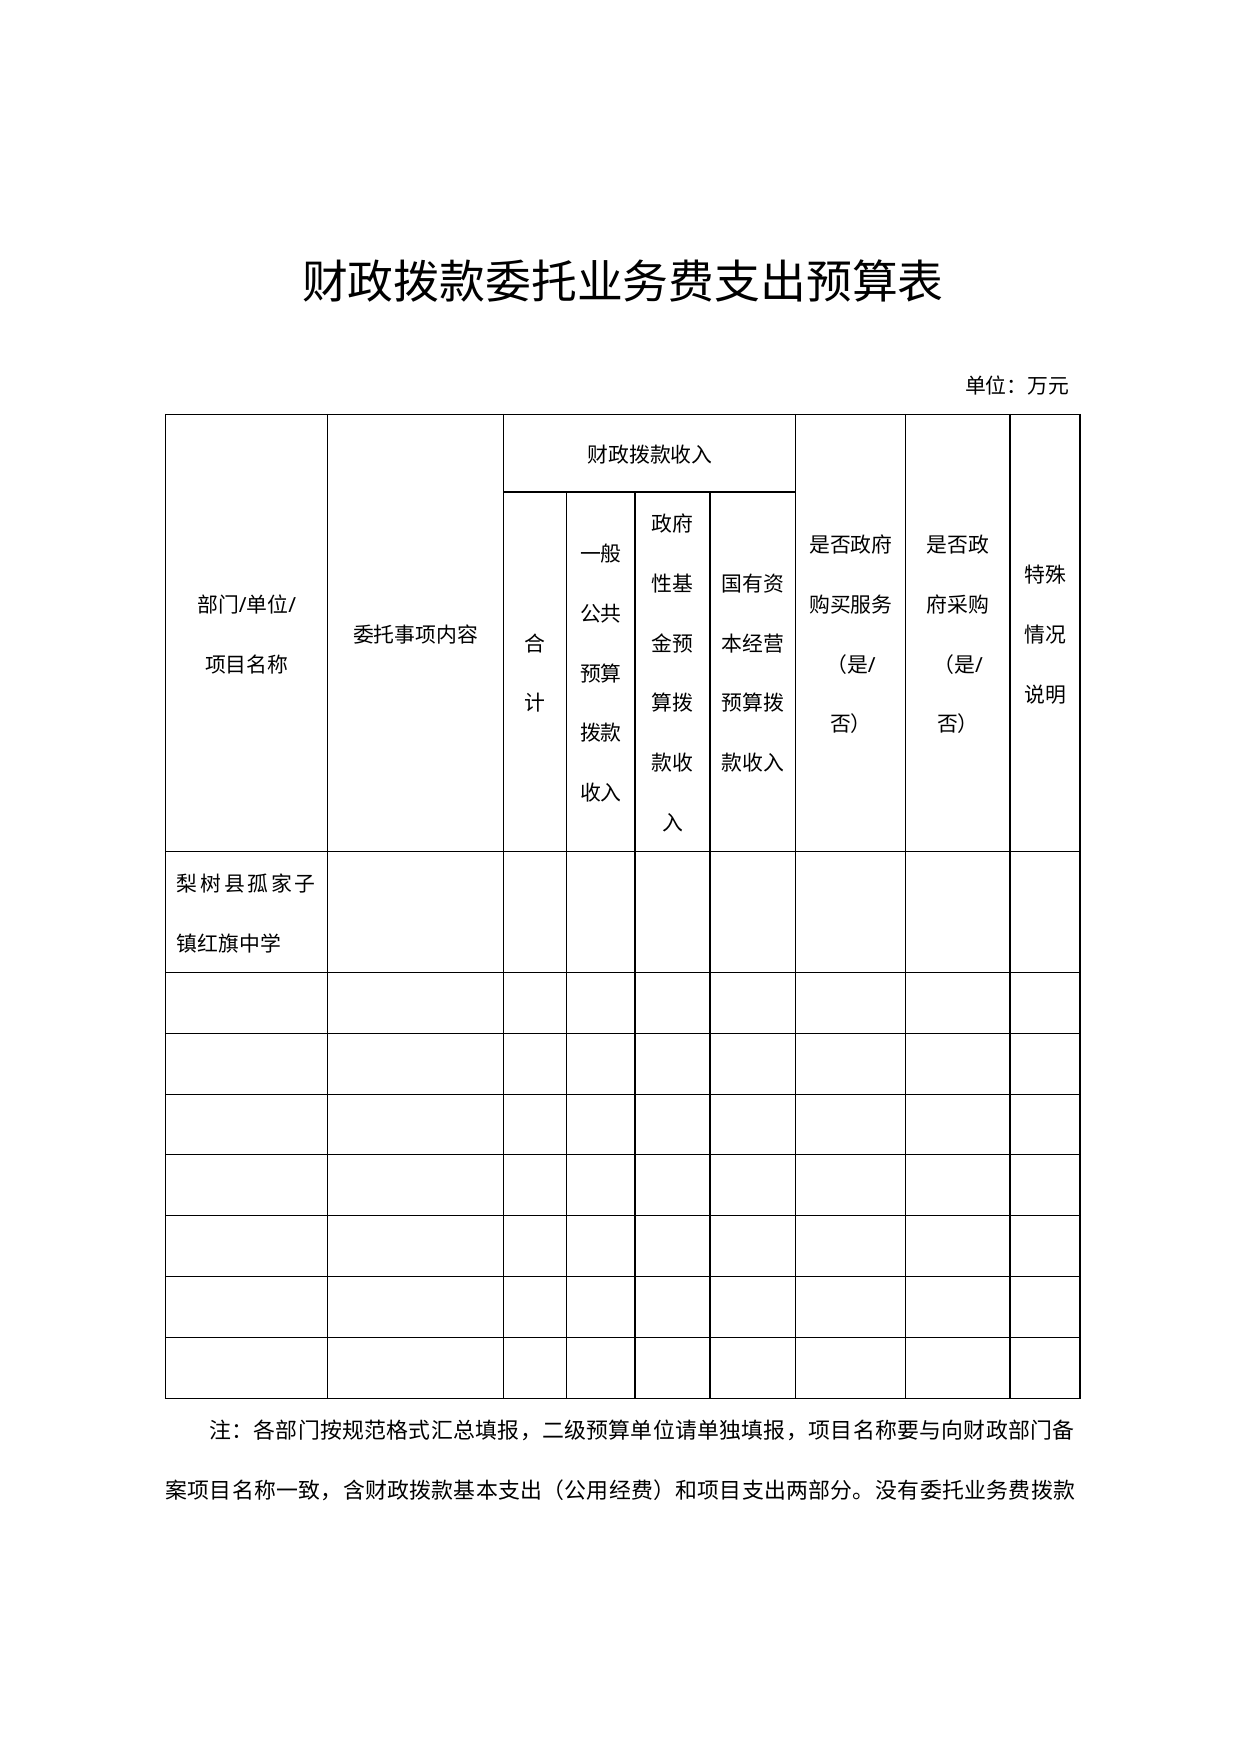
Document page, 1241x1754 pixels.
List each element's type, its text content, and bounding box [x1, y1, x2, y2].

table_cell 政府性基金预算拨款收入 [636, 493, 709, 851]
table_cell [906, 973, 1009, 1033]
table_cell 梨树县孤家子镇红旗中学 [166, 852, 327, 972]
table_cell [328, 1155, 503, 1215]
table_cell [796, 1095, 905, 1154]
table_cell [504, 1034, 566, 1093]
table_cell [711, 1155, 795, 1215]
table_cell [711, 1277, 795, 1337]
table_cell [166, 1277, 327, 1337]
table_cell [796, 1155, 905, 1215]
table_cell [636, 1095, 709, 1154]
table_cell [636, 1155, 709, 1215]
table_cell [328, 1338, 503, 1398]
table_cell [166, 1216, 327, 1276]
table_cell [796, 1034, 905, 1093]
table_cell [166, 1034, 327, 1093]
table_cell [166, 1338, 327, 1398]
table_cell 特殊情况说明 [1011, 415, 1079, 851]
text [165, 1399, 1075, 1518]
table_cell 是否政 府采购 （是/否） [906, 415, 1009, 851]
table_cell [504, 1338, 566, 1398]
table_cell [567, 1338, 634, 1398]
table_cell [636, 1216, 709, 1276]
table_cell [328, 1034, 503, 1093]
table_cell [796, 1277, 905, 1337]
table_cell [906, 852, 1009, 972]
table_cell [567, 1216, 634, 1276]
table_cell [636, 973, 709, 1033]
table_cell 单位：万元 [165, 339, 1080, 414]
table_cell [711, 973, 795, 1033]
table_cell [796, 852, 905, 972]
table_cell [328, 1216, 503, 1276]
table_cell [504, 1095, 566, 1154]
table_cell 合计 [504, 493, 566, 851]
table_cell [796, 1216, 905, 1276]
table_cell [504, 852, 566, 972]
table_cell [636, 852, 709, 972]
table_cell [636, 1277, 709, 1337]
table_cell [636, 1338, 709, 1398]
table_cell [906, 1095, 1009, 1154]
table_cell [636, 1034, 709, 1093]
table_cell [906, 1338, 1009, 1398]
table_cell [166, 1095, 327, 1154]
table_cell [567, 852, 634, 972]
table_cell [328, 973, 503, 1033]
table_header 财政拨款委托业务费支出预算表 [165, 219, 1080, 339]
table_cell [328, 1095, 503, 1154]
table_cell [166, 1155, 327, 1215]
table_cell [906, 1277, 1009, 1337]
table_cell [711, 1338, 795, 1398]
table_cell [504, 973, 566, 1033]
table_cell [711, 1034, 795, 1093]
table_cell [328, 852, 503, 972]
table_cell [711, 852, 795, 972]
table_cell [1011, 1277, 1079, 1337]
table_cell [504, 1277, 566, 1337]
table_cell [906, 1155, 1009, 1215]
table_cell [166, 973, 327, 1033]
table_cell 一般公共预算拨款收入 [567, 493, 634, 851]
table_cell [504, 1216, 566, 1276]
table_cell [328, 1277, 503, 1337]
table_cell 部门/单位/ 项目名称 [166, 415, 327, 851]
table_cell 国有资本经营预算拨款收入 [711, 493, 795, 851]
table_cell 财政拨款收入 [504, 415, 795, 491]
table_cell [567, 1155, 634, 1215]
table_cell [711, 1095, 795, 1154]
table_cell [1011, 1034, 1079, 1093]
table_cell [504, 1155, 566, 1215]
table_cell [567, 1034, 634, 1093]
table_cell [567, 1277, 634, 1337]
table_cell [1011, 1155, 1079, 1215]
table_cell [1011, 852, 1079, 972]
table_cell [796, 1338, 905, 1398]
table_cell [906, 1216, 1009, 1276]
table_cell [1011, 973, 1079, 1033]
table_cell [1011, 1338, 1079, 1398]
table_cell [1011, 1216, 1079, 1276]
table_cell 是否政府购买服务 （是/否） [796, 415, 905, 851]
table_cell [906, 1034, 1009, 1093]
table_cell 委托事项内容 [328, 415, 503, 851]
table_cell [711, 1216, 795, 1276]
table_cell [567, 1095, 634, 1154]
table_cell [567, 973, 634, 1033]
table_cell [1011, 1095, 1079, 1154]
table_cell [796, 973, 905, 1033]
